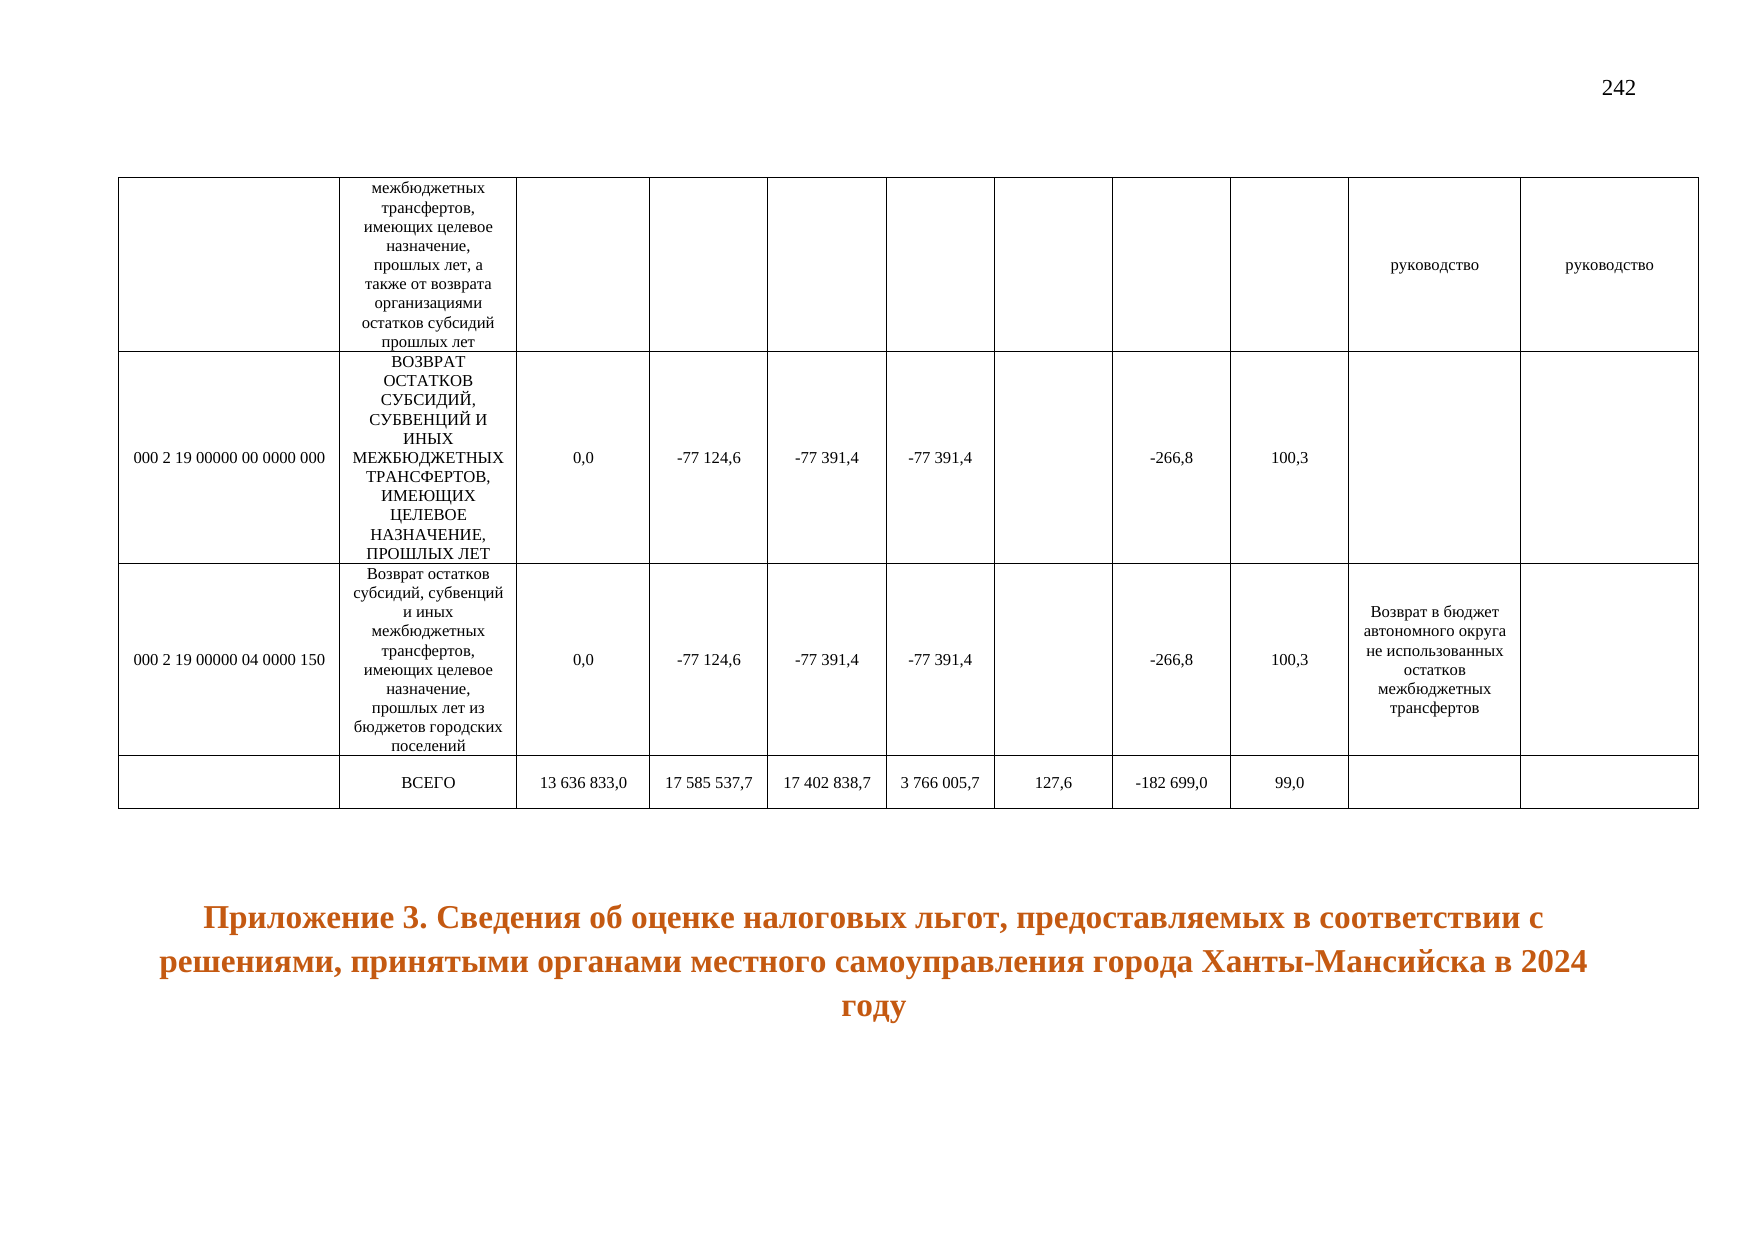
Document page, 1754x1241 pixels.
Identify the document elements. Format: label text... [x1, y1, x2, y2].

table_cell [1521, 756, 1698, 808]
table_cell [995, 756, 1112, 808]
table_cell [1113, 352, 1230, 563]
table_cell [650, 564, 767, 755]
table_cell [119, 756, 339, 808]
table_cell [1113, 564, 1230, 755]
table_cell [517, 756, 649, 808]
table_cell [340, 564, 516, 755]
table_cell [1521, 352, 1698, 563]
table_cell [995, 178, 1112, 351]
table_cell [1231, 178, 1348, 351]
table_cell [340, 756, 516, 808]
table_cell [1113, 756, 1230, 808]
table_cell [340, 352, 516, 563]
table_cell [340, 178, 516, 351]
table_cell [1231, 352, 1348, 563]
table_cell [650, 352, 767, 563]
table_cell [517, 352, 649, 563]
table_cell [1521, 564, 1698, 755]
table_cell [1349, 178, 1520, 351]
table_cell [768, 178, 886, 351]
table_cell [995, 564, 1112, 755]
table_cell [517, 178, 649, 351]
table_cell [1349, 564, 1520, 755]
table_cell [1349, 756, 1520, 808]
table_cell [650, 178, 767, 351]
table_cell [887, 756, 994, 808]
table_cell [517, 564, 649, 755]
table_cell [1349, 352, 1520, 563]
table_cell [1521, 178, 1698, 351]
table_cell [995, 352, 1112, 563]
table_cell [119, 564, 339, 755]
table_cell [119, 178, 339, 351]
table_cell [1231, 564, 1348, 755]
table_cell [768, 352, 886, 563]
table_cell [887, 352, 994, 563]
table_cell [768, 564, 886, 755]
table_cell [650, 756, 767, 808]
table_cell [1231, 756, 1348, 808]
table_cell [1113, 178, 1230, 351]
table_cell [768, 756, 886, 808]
subtitle Приложение 3. Сведения об оценке налоговых льгот, предоставляемых в соответствии с решениями, принятыми органами местного самоуправления города Ханты-Мансийска в 2024 году [156, 897, 1592, 1023]
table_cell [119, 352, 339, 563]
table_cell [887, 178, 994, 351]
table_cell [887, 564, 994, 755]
